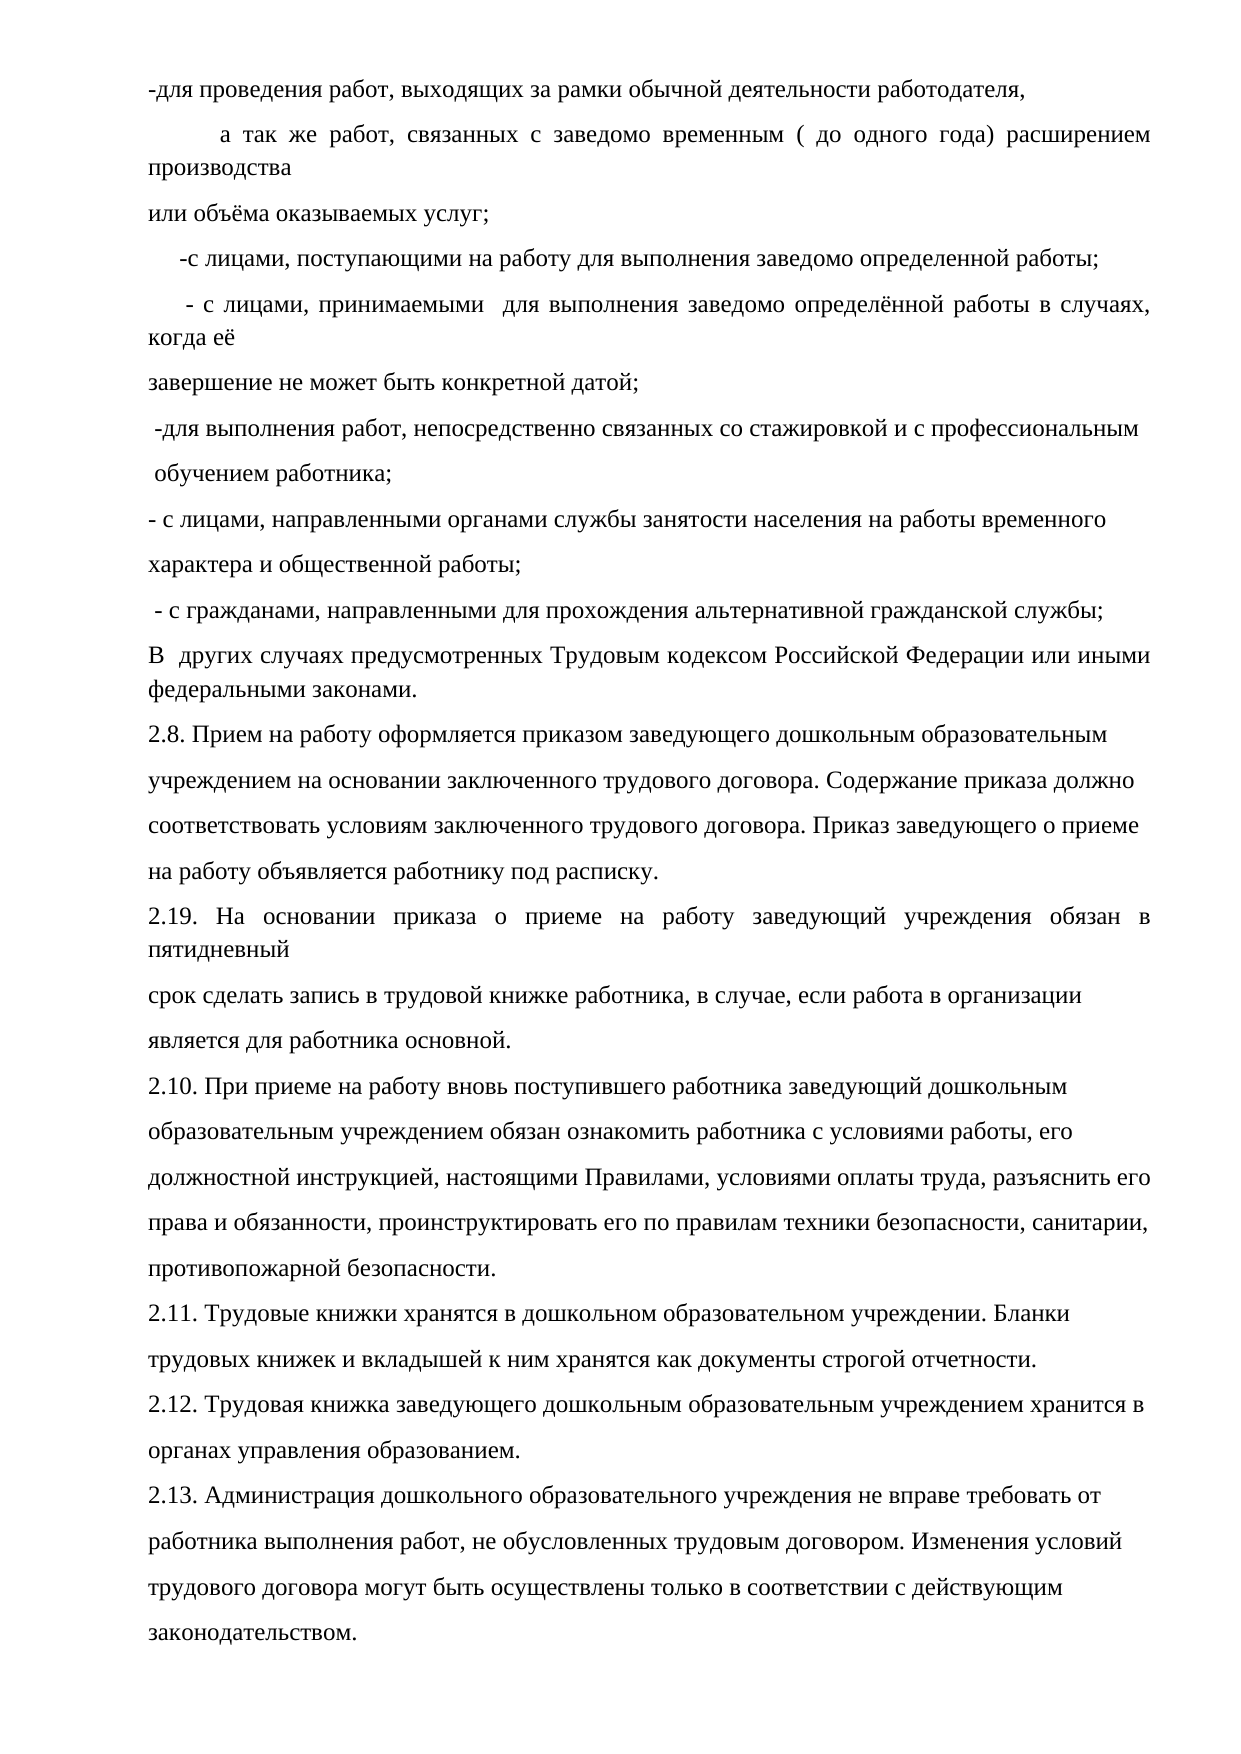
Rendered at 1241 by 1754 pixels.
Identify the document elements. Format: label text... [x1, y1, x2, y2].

text органах управления образованием. [148, 1435, 1152, 1464]
text соответствовать условиям заключенного трудового договора. Приказ заведующего о приеме [148, 810, 1152, 839]
text 2.19. На основании приказа о приеме на работу заведующий учреждения обязан в пятидневный [148, 901, 1152, 963]
text - с лицами, направленными органами службы занятости населения на работы временного [148, 504, 1152, 533]
text 2.12. Трудовая книжка заведующего дошкольным образовательным учреждением хранится в [148, 1389, 1152, 1418]
text 2.11. Трудовые книжки хранятся в дошкольном образовательном учреждении. Бланки [148, 1298, 1152, 1327]
text трудовых книжек и вкладышей к ним хранятся как документы строгой отчетности. [148, 1344, 1152, 1373]
text должностной инструкцией, настоящими Правилами, условиями оплаты труда, разъяснить его [148, 1162, 1152, 1191]
text обучением работника; [148, 458, 1152, 487]
text срок сделать запись в трудовой книжке работника, в случае, если работа в организации [148, 980, 1152, 1008]
text завершение не может быть конкретной датой; [148, 367, 1152, 396]
text -для выполнения работ, непосредственно связанных со стажировкой и с профессиональным [148, 413, 1152, 442]
text права и обязанности, проинструктировать его по правилам техники безопасности, санитарии, [148, 1207, 1152, 1236]
text В других случаях предусмотренных Трудовым кодексом Российской Федерации или иными федеральными законами. [148, 641, 1152, 702]
text законодательством. [148, 1617, 1152, 1646]
text работника выполнения работ, не обусловленных трудовым договором. Изменения условий [148, 1526, 1152, 1555]
text а так же работ, связанных с заведомо временным ( до одного года) расширением производства [148, 119, 1152, 181]
text 2.13. Администрация дошкольного образовательного учреждения не вправе требовать от [148, 1481, 1152, 1509]
text или объёма оказываемых услуг; [148, 198, 1152, 227]
text характера и общественной работы; [148, 549, 1152, 578]
text 2.10. При приеме на работу вновь поступившего работника заведующий дошкольным [148, 1071, 1152, 1099]
text учреждением на основании заключенного трудового договора. Содержание приказа должно [148, 765, 1152, 793]
text -с лицами, поступающими на работу для выполнения заведомо определенной работы; [148, 243, 1152, 272]
text - с гражданами, направленными для прохождения альтернативной гражданской службы; [148, 595, 1152, 624]
text противопожарной безопасности. [148, 1253, 1152, 1282]
text - с лицами, принимаемыми для выполнения заведомо определённой работы в случаях, когда её [148, 289, 1152, 351]
text трудового договора могут быть осуществлены только в соответствии с действующим [148, 1572, 1152, 1600]
text на работу объявляется работнику под расписку. [148, 856, 1152, 884]
text 2.8. Прием на работу оформляется приказом заведующего дошкольным образовательным [148, 719, 1152, 748]
text -для проведения работ, выходящих за рамки обычной деятельности работодателя, [148, 74, 1152, 103]
text является для работника основной. [148, 1025, 1152, 1054]
text образовательным учреждением обязан ознакомить работника с условиями работы, его [148, 1116, 1152, 1145]
